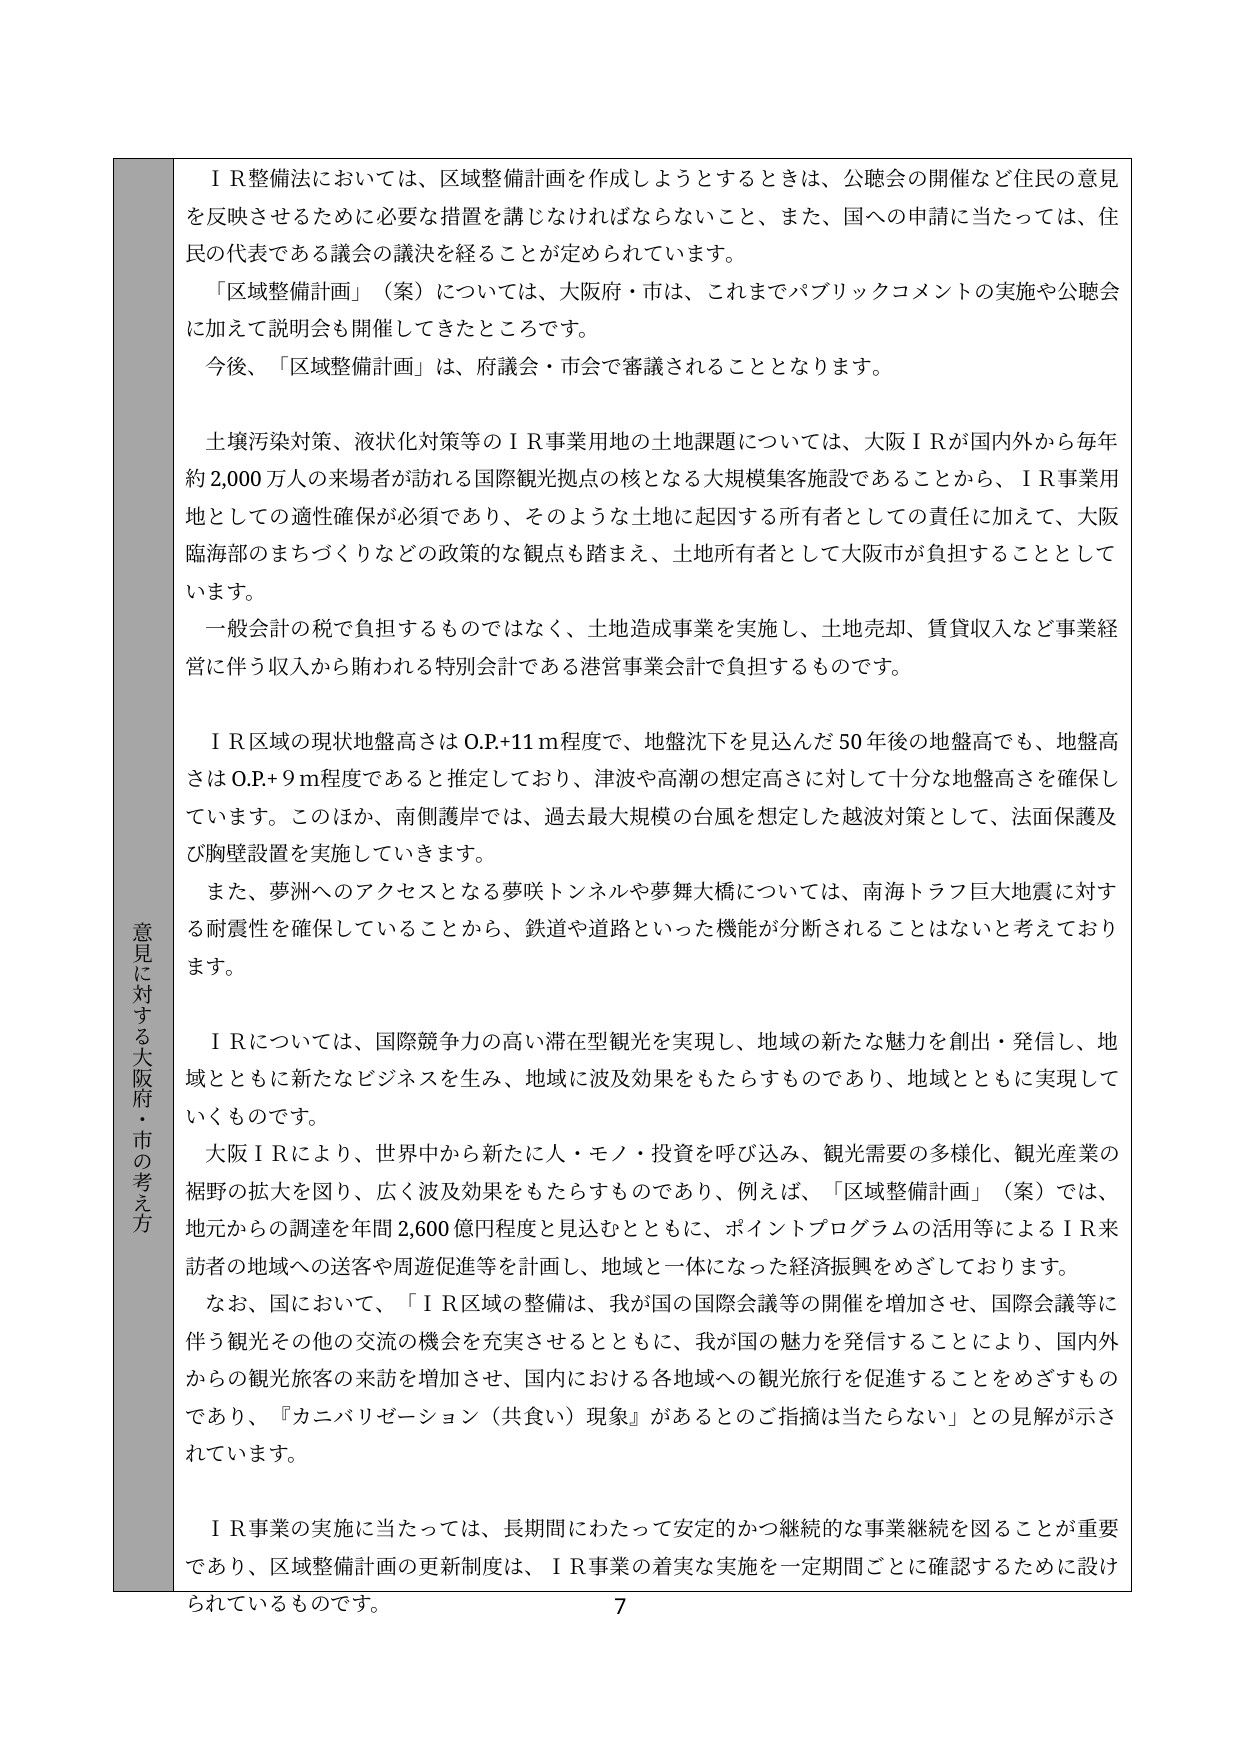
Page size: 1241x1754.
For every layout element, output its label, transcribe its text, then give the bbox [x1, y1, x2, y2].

table_cell ＩＲ整備法においては、区域整備計画を作成しようとするときは、公聴会の開催など住民の意見を反映させるために必要な措置を講じなければならないこと、また、国への申請に当たっては、住民の代表である議会の議決を経ることが定められています。 「区域整備計画」（案）については、大阪府・市は、これまでパブリックコメントの実施や公聴会に加えて説明会も開催してきたところです。 今後、「区域整備計画」は、府議会・市会で審議されることとなります。 土壌汚染対策、液状化対策等のＩＲ事業用地の土地課題については、大阪ＩＲが国内外から毎年約2,000万人の来場者が訪れる国際観光拠点の核となる大規模集客施設であることから、ＩＲ事業用地としての適性確保が必須であり、そのような土地に起因する所有者としての責任に加えて、大阪臨海部のまちづくりなどの政策的な観点も踏まえ、土地所有者として大阪市が負担することとしています。 一般会計の税で負担するものではなく、土地造成事業を実施し、土地売却、賃貸収入など事業経営に伴う収入から賄われる特別会計である港営事業会計で負担するものです。 ＩＲ区域の現状地盤高さはO.P.+11ｍ程度で、地盤沈下を見込んだ50年後の地盤高でも、地盤高さはO.P.+９ｍ程度であると推定しており、津波や高潮の想定高さに対して十分な地盤高さを確保しています。このほか、南側護岸では、過去最大規模の台風を想定した越波対策として、法面保護及び胸壁設置を実施していきます。 また、夢洲へのアクセスとなる夢咲トンネルや夢舞大橋については、南海トラフ巨大地震に対する耐震性を確保していることから、鉄道や道路といった機能が分断されることはないと考えております。 ＩＲについては、国際競争力の高い滞在型観光を実現し、地域の新たな魅力を創出・発信し、地域とともに新たなビジネスを生み、地域に波及効果をもたらすものであり、地域とともに実現していくものです。 大阪ＩＲにより、世界中から新たに人・モノ・投資を呼び込み、観光需要の多様化、観光産業の裾野の拡大を図り、広く波及効果をもたらすものであり、例えば、「区域整備計画」（案）では、地元からの調達を年間2,600億円程度と見込むとともに、ポイントプログラムの活用等によるＩＲ来訪者の地域への送客や周遊促進等を計画し、地域と一体になった経済振興をめざしております。 なお、国において、「ＩＲ区域の整備は、我が国の国際会議等の開催を増加させ、国際会議等に伴う観光その他の交流の機会を充実させるとともに、我が国の魅力を発信することにより、国内外からの観光旅客の来訪を増加させ、国内における各地域への観光旅行を促進することをめざすものであり、『カニバリゼーション（共食い）現象』があるとのご指摘は当たらない」との見解が示されています。 ＩＲ事業の実施に当たっては、長期間にわたって安定的かつ継続的な事業継続を図ることが重要であり、区域整備計画の更新制度は、ＩＲ事業の着実な実施を一定期間ごとに確認するために設けられているものです。 大阪府・市においては、予め区域整備計画の更新等に際しての継続判断基準を定め、同基準に定める事由により、更新の申請を行わない場合等は、ＩＲ事業者に対して一切の責任を負わないこととしています。 一方で、継続判断基準以外の事由により認定の更新の申請を行わない場合等は、ＩＲ事業者が現実に被った通常生ずべき損害（逸失利益は除く。）をＩＲ事業者に対して補償することとしています。 なお、ＩＲ整備法においては、実施協定に定めるべき内容が定められるとともに、実施協定を締結したときは、実施協定の概要を公表することが定められています。 [174, 159, 1131, 1591]
table_cell 意見に対する大阪府・市の考え方 [114, 159, 173, 1591]
